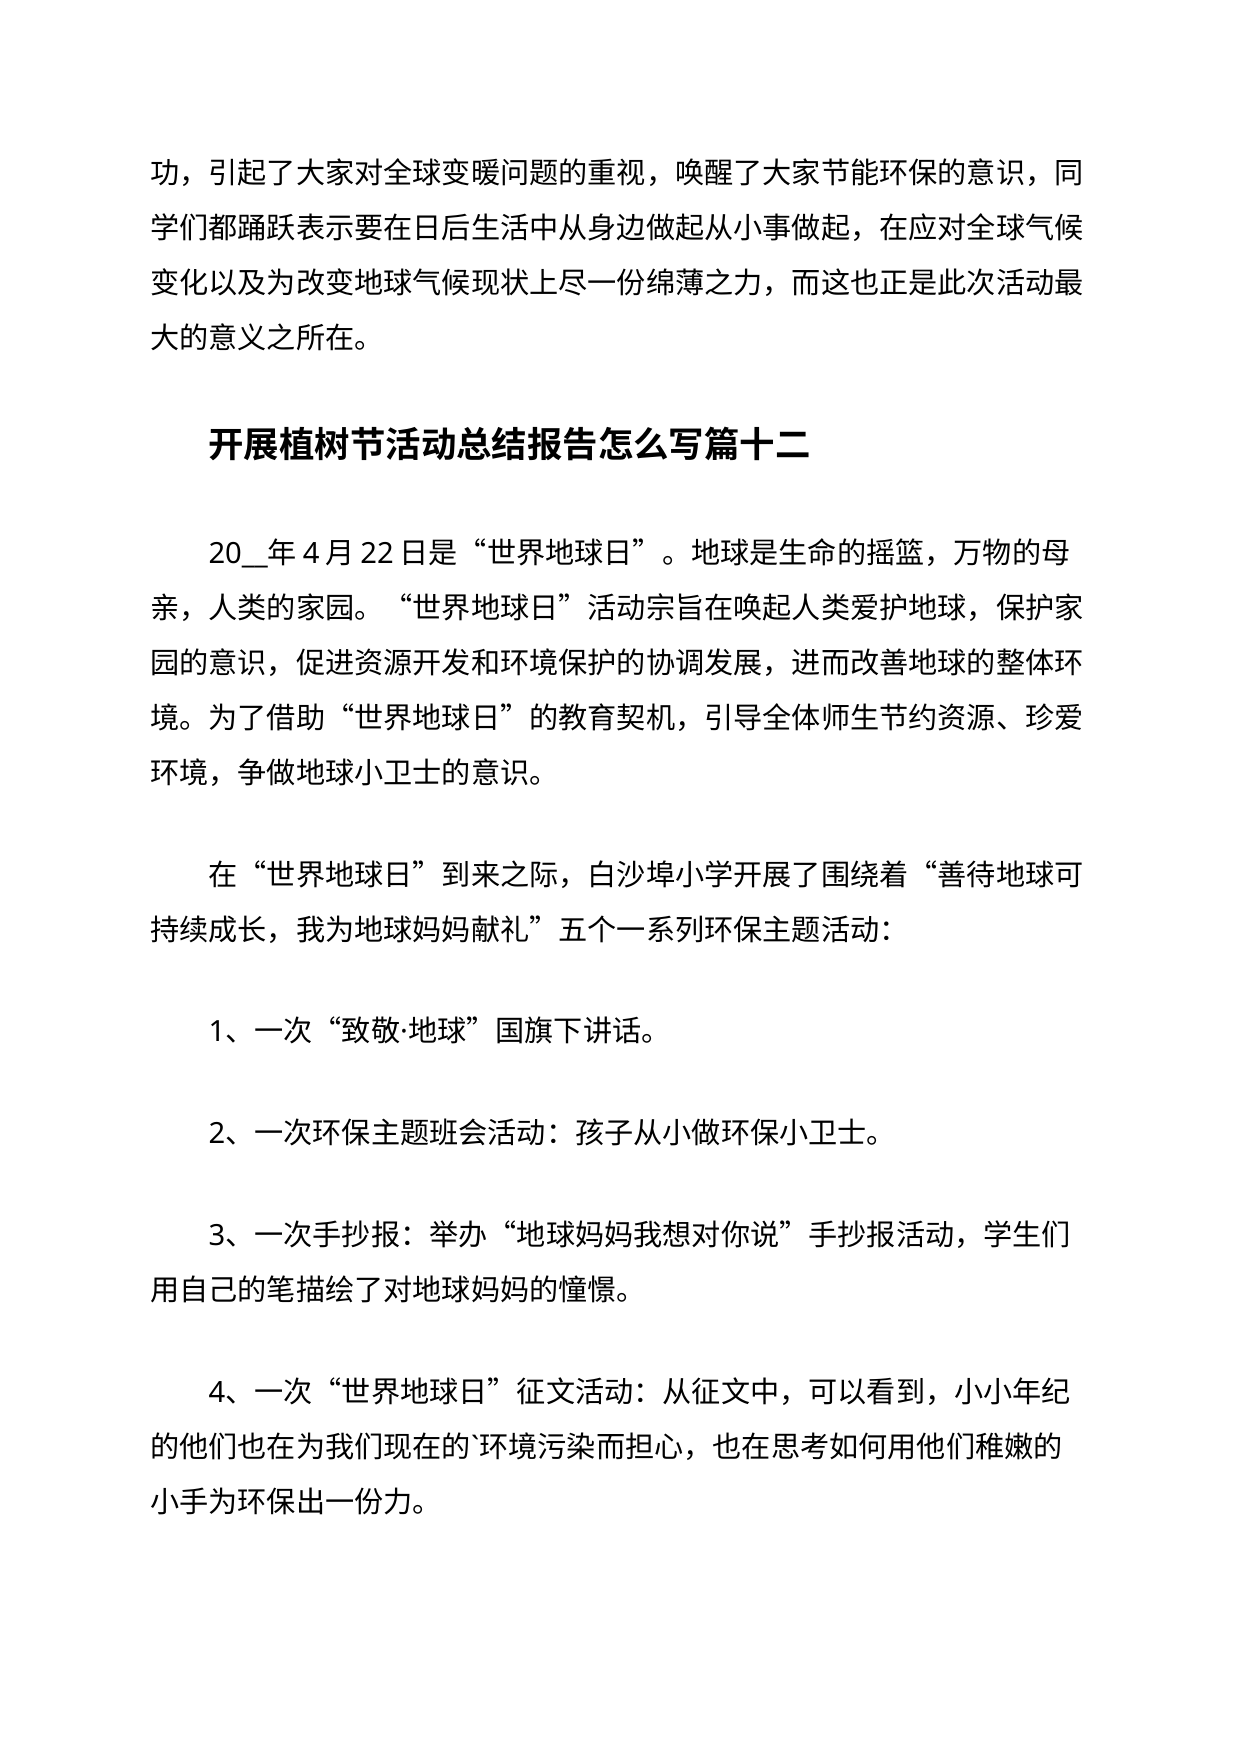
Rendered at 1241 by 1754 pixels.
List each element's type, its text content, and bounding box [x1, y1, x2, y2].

text 开展植树节活动总结报告怎么写篇十二 [150, 416, 1090, 468]
text 20__年4月22日是“世界地球日”。地球是生命的摇篮，万物的母亲，人类的家园。“世界地球日”活动宗旨在唤起人类爱护地球，保护家园的意识，促进资源开发和环境保护的协调发展，进而改善地球的整体环境。为了借助“世界地球日”的教育契机，引导全体师生节约资源、珍爱环境，争做地球小卫士的意识。 [150, 530, 1090, 792]
text 在“世界地球日”到来之际，白沙埠小学开展了围绕着“善待地球可持续成长，我为地球妈妈献礼”五个一系列环保主题活动： [150, 851, 1090, 948]
text 3、一次手抄报：举办“地球妈妈我想对你说”手抄报活动，学生们用自己的笔描绘了对地球妈妈的憧憬。 [150, 1212, 1090, 1309]
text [150, 150, 1090, 357]
text 1、一次“致敬·地球”国旗下讲话。 [150, 1008, 1090, 1050]
text 2、一次环保主题班会活动：孩子从小做环保小卫士。 [150, 1110, 1090, 1152]
text 4、一次“世界地球日”征文活动：从征文中，可以看到，小小年纪的他们也在为我们现在的`环境污染而担心，也在思考如何用他们稚嫩的小手为环保出一份力。 [150, 1369, 1090, 1521]
